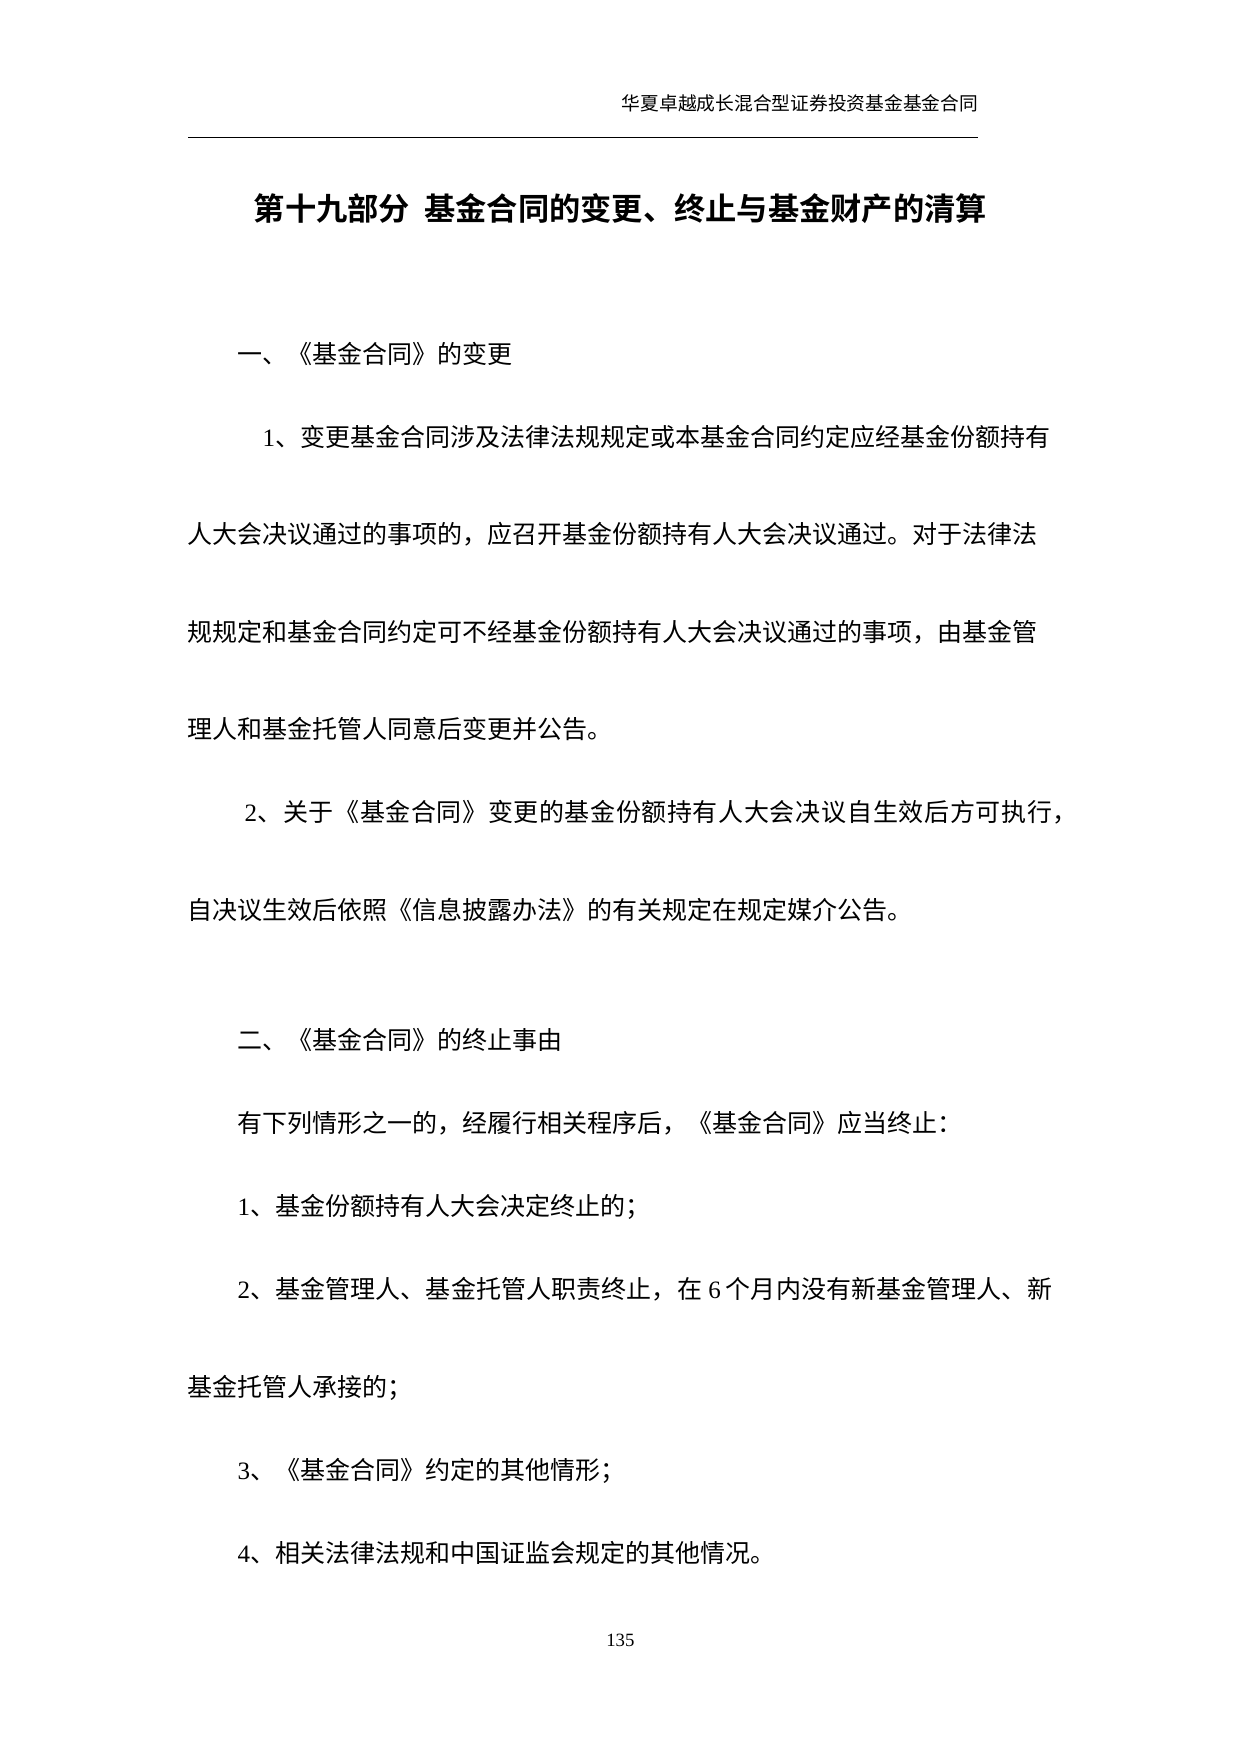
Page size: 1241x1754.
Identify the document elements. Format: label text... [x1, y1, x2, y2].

text 1、基金份额持有人大会决定终止的； [187, 1172, 1053, 1237]
text 二、《基金合同》的终止事由 [187, 1006, 1053, 1071]
text 3、《基金合同》约定的其他情形； [187, 1436, 1053, 1501]
text 1、变更基金合同涉及法律法规规定或本基金合同约定应经基金份额持有人大会决议通过的事项的，应召开基金份额持有人大会决议通过。对于法律法规规定和基金合同约定可不经基金份额持有人大会决议通过的事项，由基金管理人和基金托管人同意后变更并公告。 [187, 403, 1053, 760]
text 一、《基金合同》的变更 [187, 320, 1053, 385]
text 2、基金管理人、基金托管人职责终止，在6个月内没有新基金管理人、新基金托管人承接的； [187, 1255, 1053, 1418]
text 2、关于《基金合同》变更的基金份额持有人大会决议自生效后方可执行，自决议生效后依照《信息披露办法》的有关规定在规定媒介公告。 [187, 778, 1053, 941]
text 有下列情形之一的，经履行相关程序后，《基金合同》应当终止： [187, 1089, 1053, 1154]
subtitle 第十九部分 基金合同的变更、终止与基金财产的清算 [187, 174, 1053, 239]
text 4、相关法律法规和中国证监会规定的其他情况。 [187, 1519, 1053, 1584]
